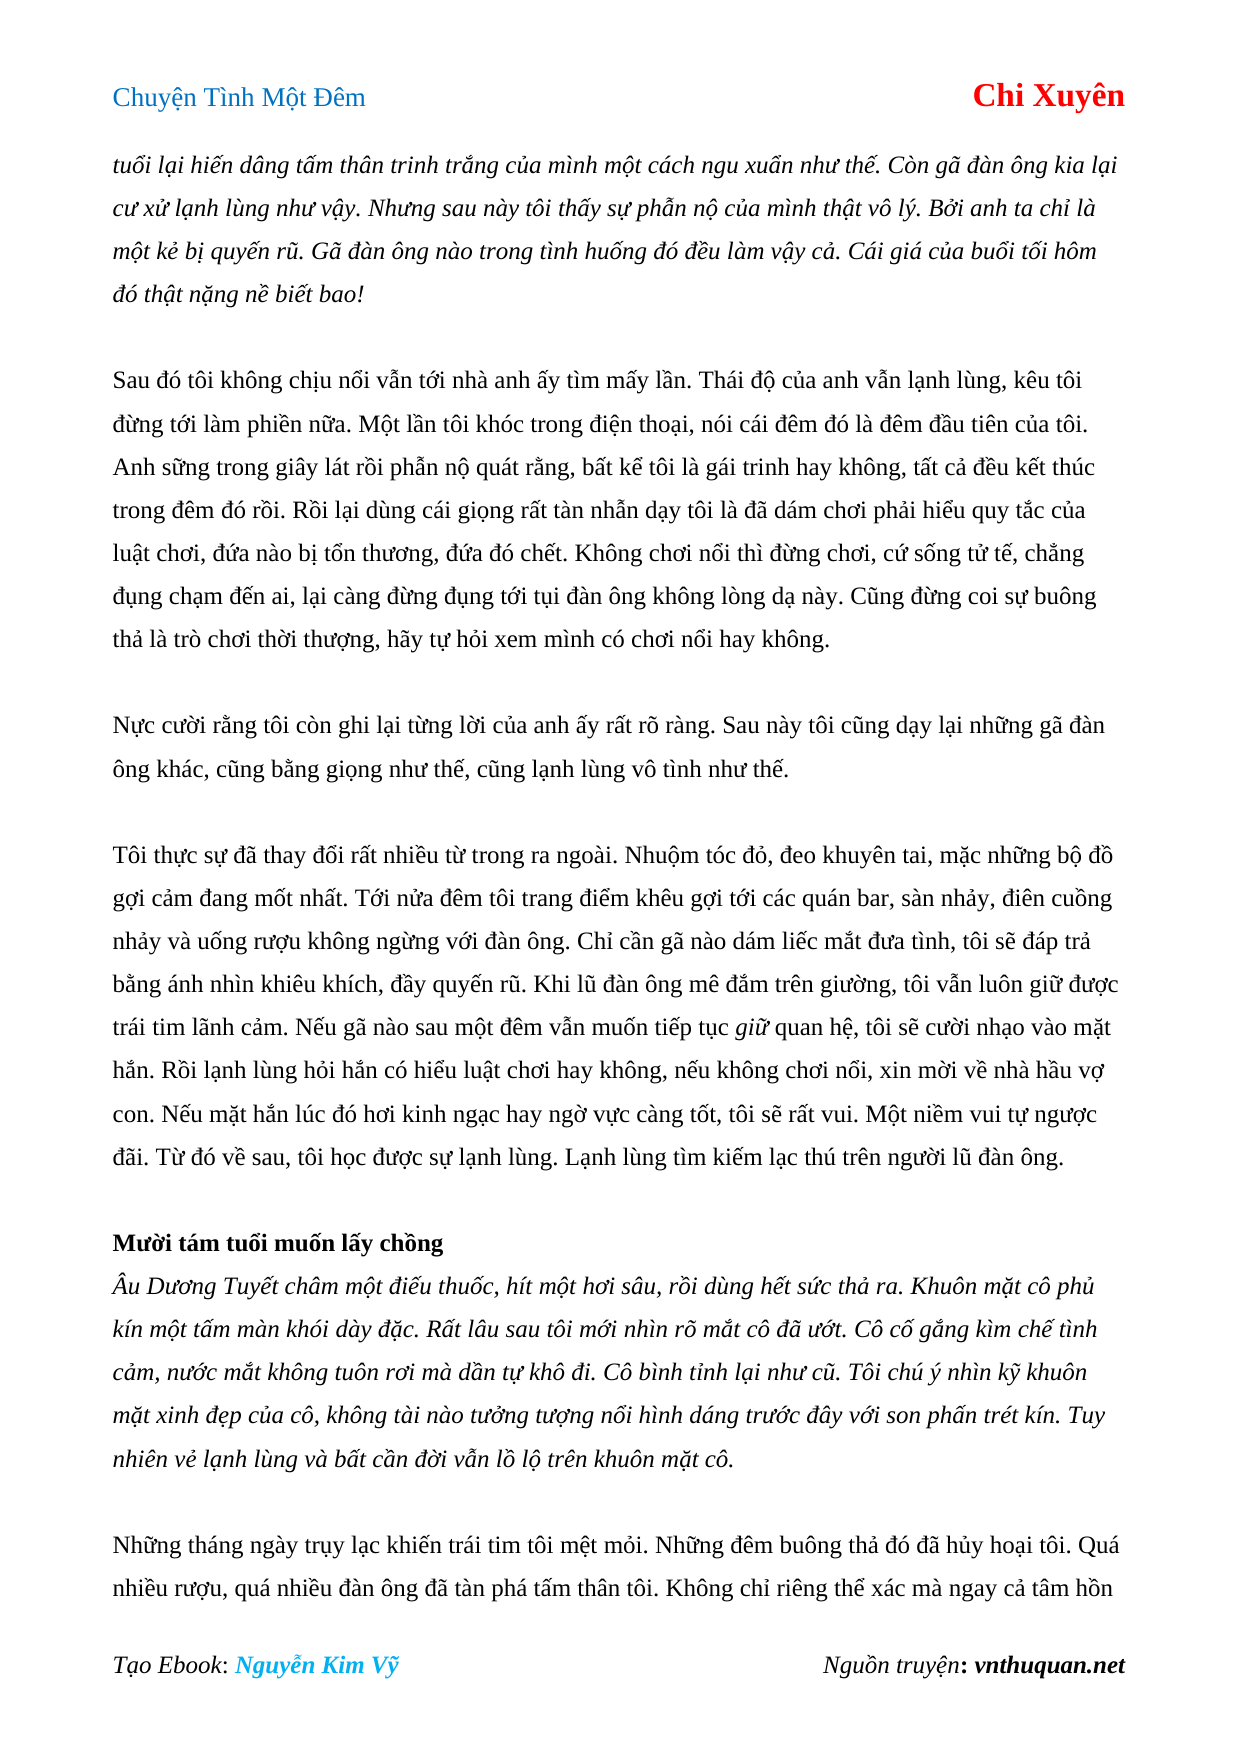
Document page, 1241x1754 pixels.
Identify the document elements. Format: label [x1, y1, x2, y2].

text [112, 150, 1128, 1602]
